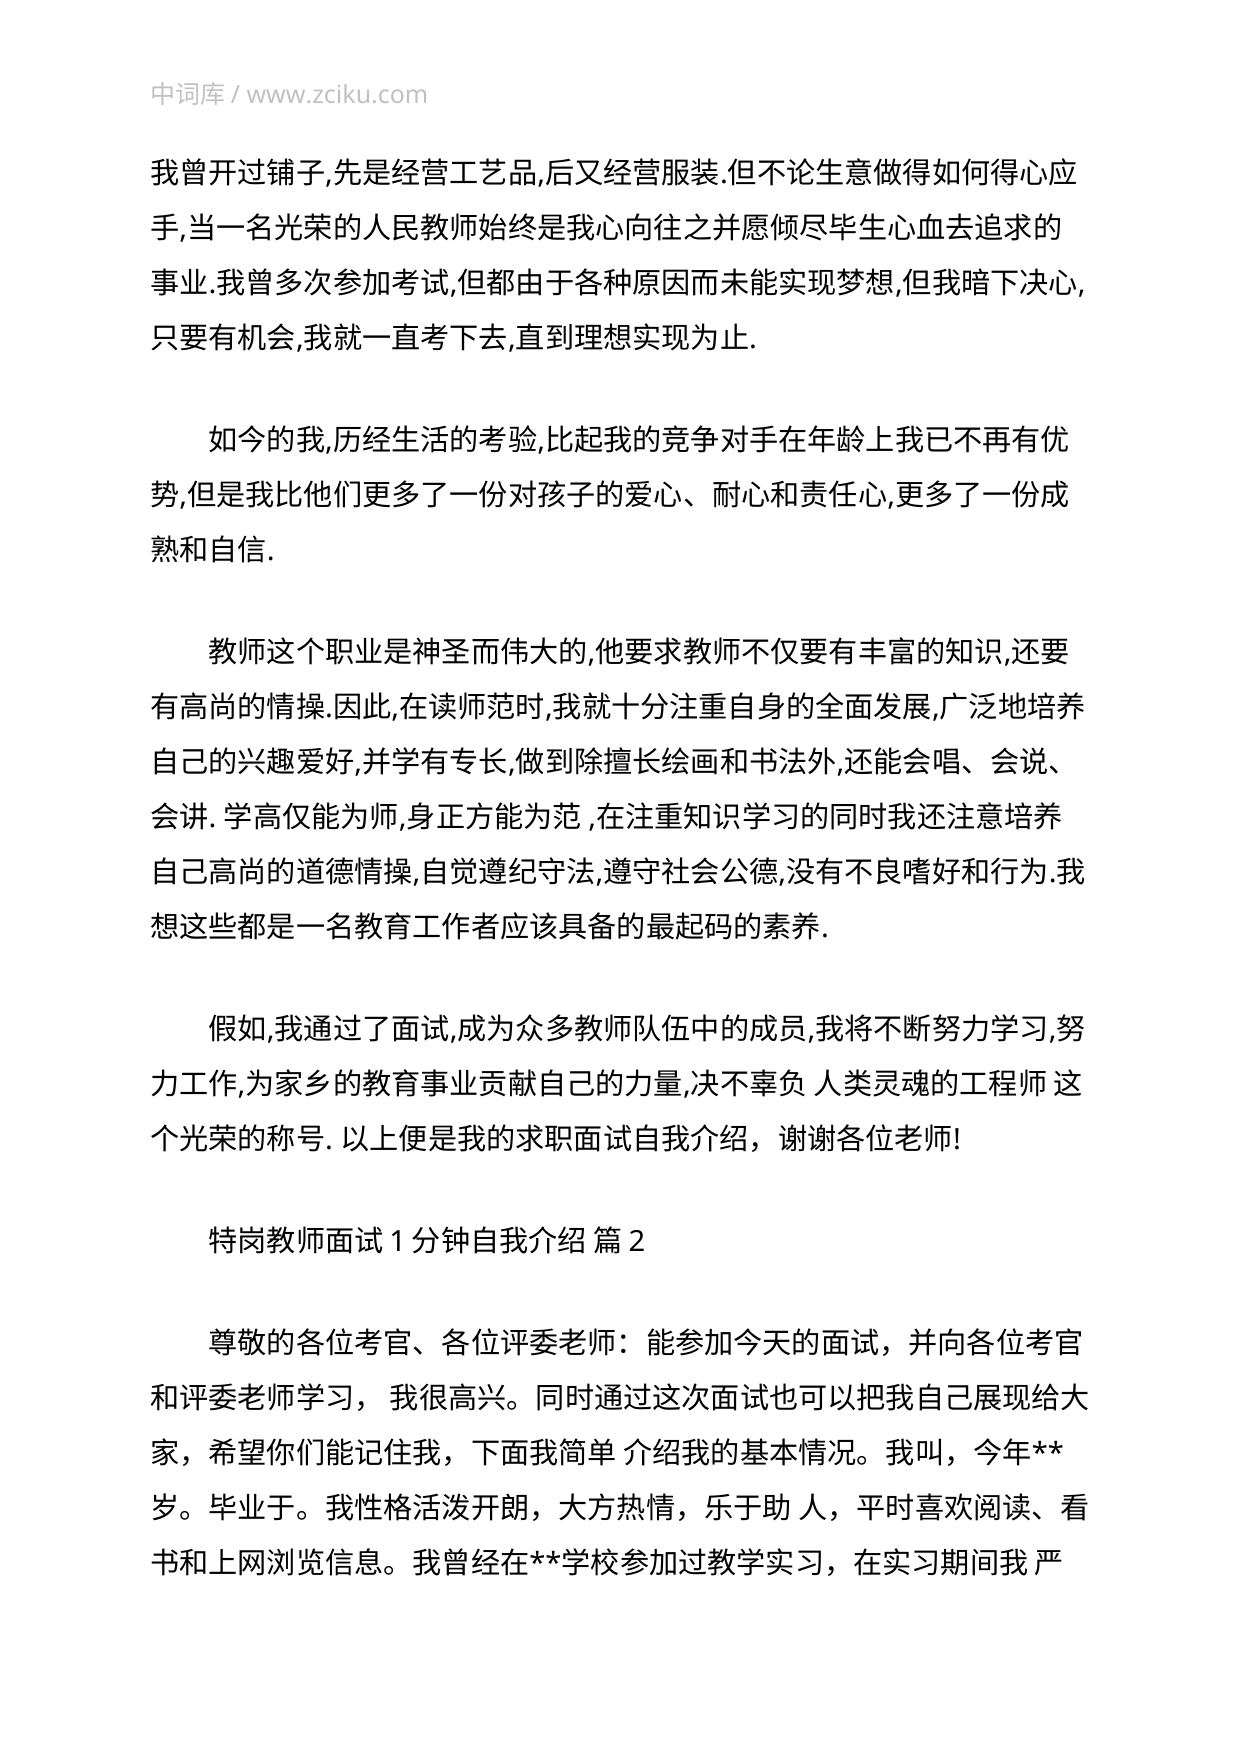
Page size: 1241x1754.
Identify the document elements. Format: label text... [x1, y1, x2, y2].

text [150, 1320, 1090, 1582]
text 如今的我,历经生活的考验,比起我的竞争对手在年龄上我已不再有优势,但是我比他们更多了一份对孩子的爱心、耐心和责任心,更多了一份成熟和自信. [150, 417, 1090, 569]
text 特岗教师面试1分钟自我介绍 篇2 [150, 1218, 1090, 1260]
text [150, 150, 1090, 357]
text 假如,我通过了面试,成为众多教师队伍中的成员,我将不断努力学习,努力工作,为家乡的教育事业贡献自己的力量,决不辜负 人类灵魂的工程师 这个光荣的称号. 以上便是我的求职面试自我介绍，谢谢各位老师! [150, 1006, 1090, 1158]
text 教师这个职业是神圣而伟大的,他要求教师不仅要有丰富的知识,还要有高尚的情操.因此,在读师范时,我就十分注重自身的全面发展,广泛地培养自己的兴趣爱好,并学有专长,做到除擅长绘画和书法外,还能会唱、会说、会讲. 学高仅能为师,身正方能为范 ,在注重知识学习的同时我还注意培养自己高尚的道德情操,自觉遵纪守法,遵守社会公德,没有不良嗜好和行为.我想这些都是一名教育工作者应该具备的最起码的素养. [150, 629, 1090, 946]
